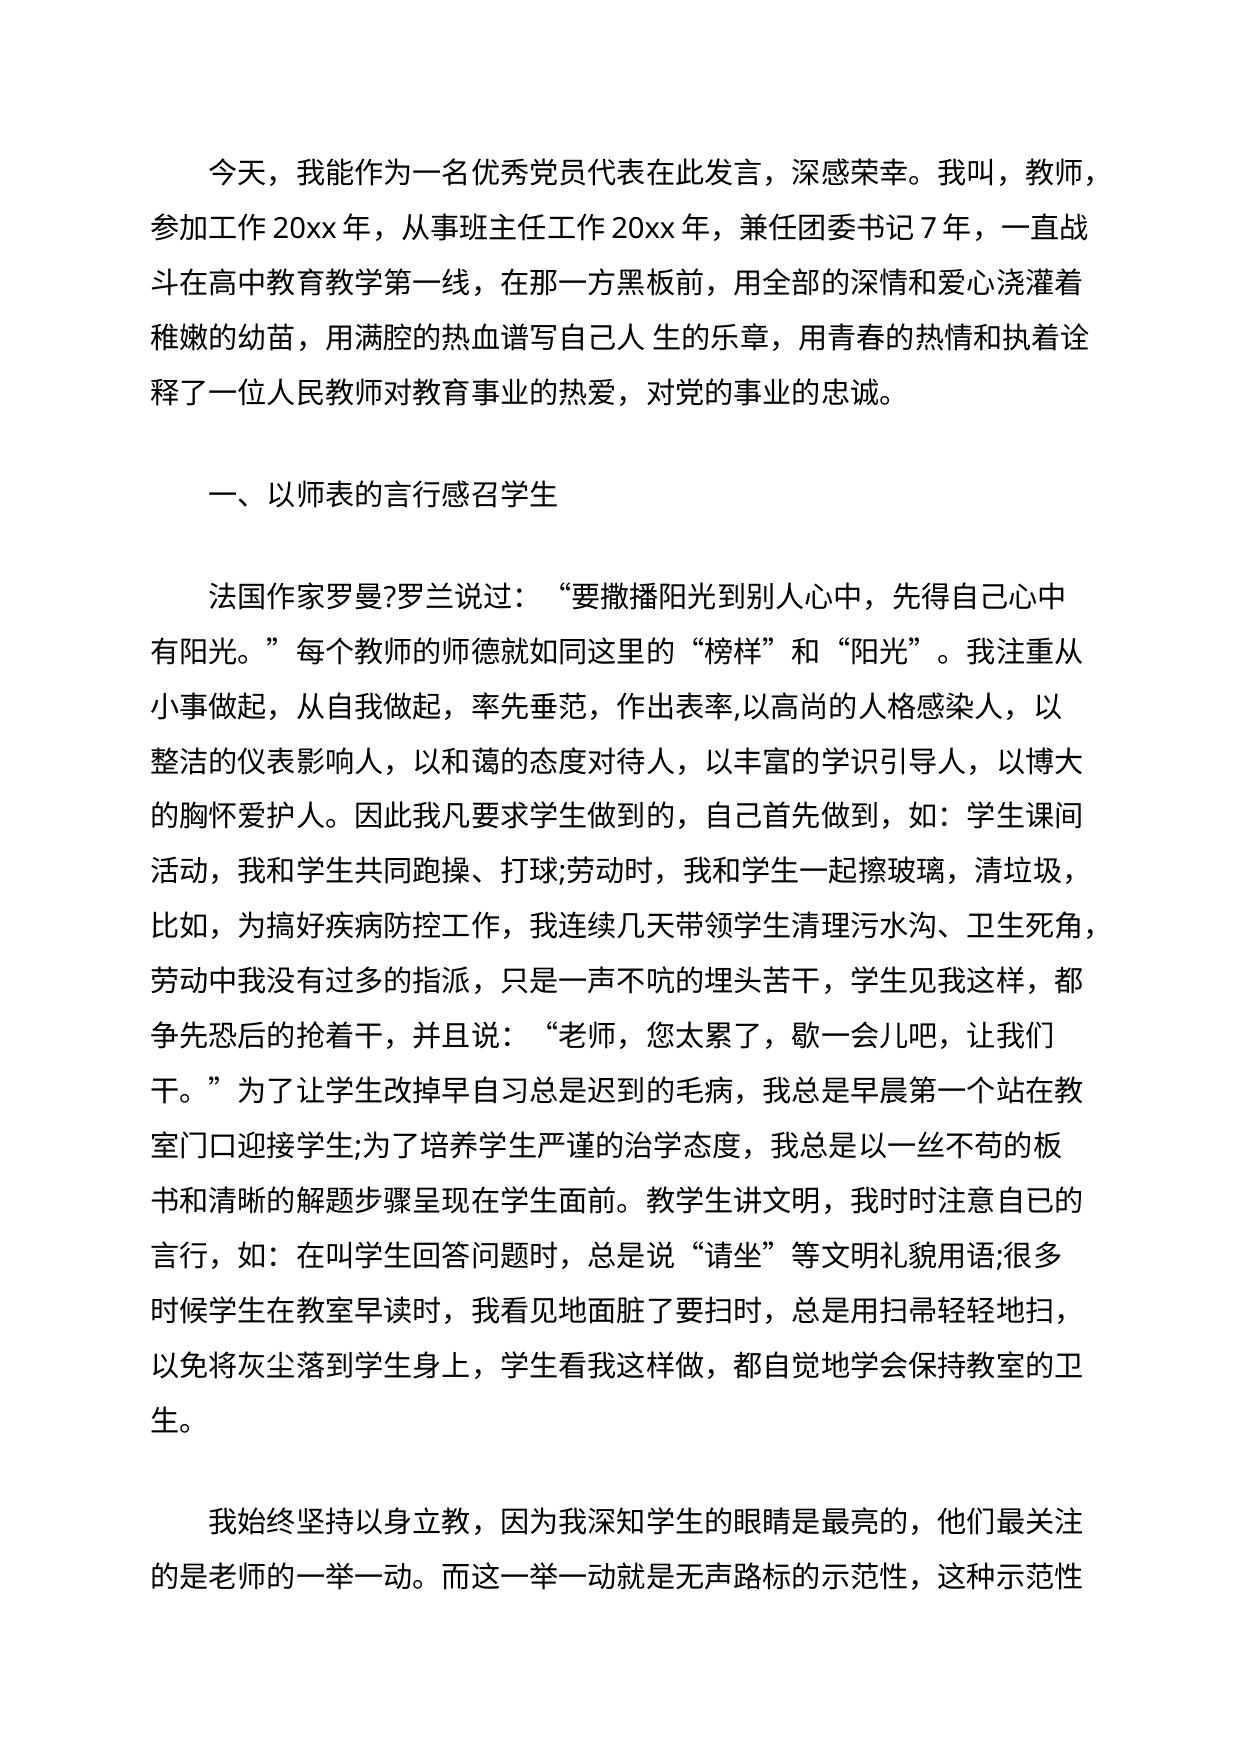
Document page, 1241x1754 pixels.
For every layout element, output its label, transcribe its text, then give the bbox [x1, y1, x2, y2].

text 法国作家罗曼?罗兰说过：“要撒播阳光到别人心中，先得自己心中有阳光。”每个教师的师德就如同这里的“榜样”和“阳光”。我注重从小事做起，从自我做起，率先垂范，作出表率,以高尚的人格感染人，以整洁的仪表影响人，以和蔼的态度对待人，以丰富的学识引导人，以博大的胸怀爱护人。因此我凡要求学生做到的，自己首先做到，如：学生课间活动，我和学生共同跑操、打球;劳动时，我和学生一起擦玻璃，清垃圾，比如，为搞好疾病防控工作，我连续几天带领学生清理污水沟、卫生死角，劳动中我没有过多的指派，只是一声不吭的埋头苦干，学生见我这样，都争先恐后的抢着干，并且说：“老师，您太累了，歇一会儿吧，让我们干。”为了让学生改掉早自习总是迟到的毛病，我总是早晨第一个站在教室门口迎接学生;为了培养学生严谨的治学态度，我总是以一丝不苟的板书和清晰的解题步骤呈现在学生面前。教学生讲文明，我时时注意自已的言行，如：在叫学生回答问题时，总是说“请坐”等文明礼貌用语;很多时候学生在教室早读时，我看见地面脏了要扫时，总是用扫帚轻轻地扫，以免将灰尘落到学生身上，学生看我这样做，都自觉地学会保持教室的卫生。 [150, 573, 1090, 1439]
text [150, 1499, 1090, 1596]
text 今天，我能作为一名优秀党员代表在此发言，深感荣幸。我叫，教师，参加工作20xx年，从事班主任工作20xx年，兼任团委书记7年，一直战斗在高中教育教学第一线，在那一方黑板前，用全部的深情和爱心浇灌着稚嫩的幼苗，用满腔的热血谱写自己人 生的乐章，用青春的热情和执着诠释了一位人民教师对教育事业的热爱，对党的事业的忠诚。 [150, 150, 1090, 412]
text 一、以师表的言行感召学生 [150, 471, 1090, 514]
